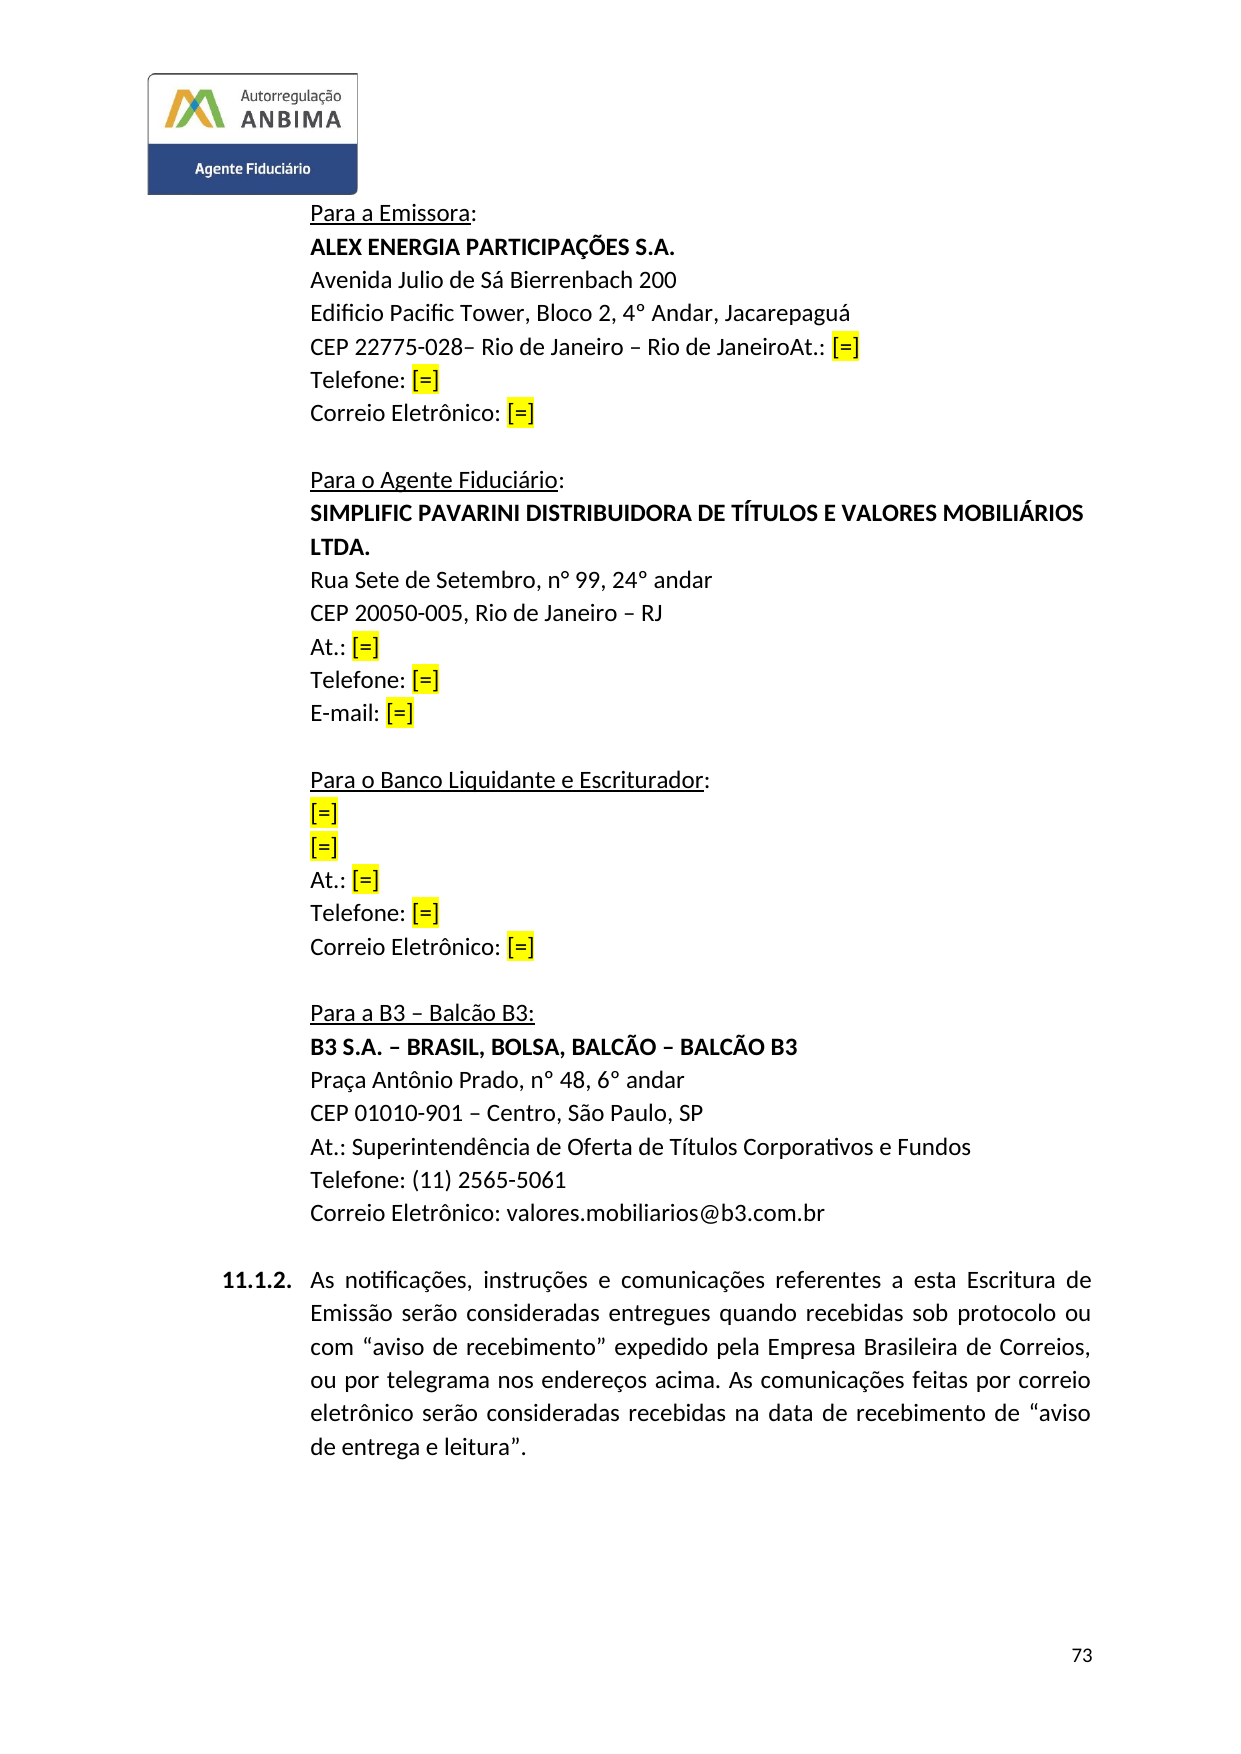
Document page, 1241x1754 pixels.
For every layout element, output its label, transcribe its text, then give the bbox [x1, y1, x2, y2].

text Para a Emissora: [310, 195, 1092, 228]
picture [147, 73, 358, 195]
text E-mail: [=] [310, 695, 1092, 728]
text Para a B3 – Balcão B3: B3 S.A. – BRASIL, BOLSA, BALCÃO – BALCÃO B3 Praça Antônio Prado, nº 48, 6º andar CEP 01010-901 – Centro, São Paulo, SP At.: Superintendência de Oferta de Títulos Corporativos e Fundos Telefone: (11) 2565-5061 Correio Eletrônico: valores.mobiliarios@b3.com.br [310, 995, 1092, 1228]
text Para o Agente Fiduciário: SIMPLIFIC PAVARINI DISTRIBUIDORA DE TÍTULOS E VALORES MOBILIÁRIOS LTDA. [310, 462, 1092, 562]
text Rua Sete de Setembro, n° 99, 24º andar [310, 562, 1092, 595]
text CEP 20050-005, Rio de Janeiro – RJ [310, 595, 1092, 628]
text Edificio Pacific Tower, Bloco 2, 4º Andar, Jacarepaguá CEP 22775-028– Rio de Janeiro – Rio de JaneiroAt.: [=] Telefone: [=] Correio Eletrônico: [=] [310, 295, 1092, 428]
text ALEX ENERGIA PARTICIPAÇÕES S.A. Avenida Julio de Sá Bierrenbach 200 [310, 228, 1092, 295]
text Telefone: [=] [310, 662, 1092, 695]
list As notificações, instruções e comunicações referentes a esta Escritura de Emissão serão consideradas entregues quando recebidas sob protocolo ou com “aviso de recebimento” expedido pela Empresa Brasileira de Correios, ou por telegrama nos endereços acima. As comunicações feitas por correio eletrônico serão consideradas recebidas na data de recebimento de “aviso de entrega e leitura”. [222, 1262, 1092, 1462]
text At.: [=] [310, 628, 1092, 662]
text Para o Banco Liquidante e Escriturador: [=] [=] At.: [=] Telefone: [=] Correio Eletrônico: [=] [310, 762, 1092, 962]
